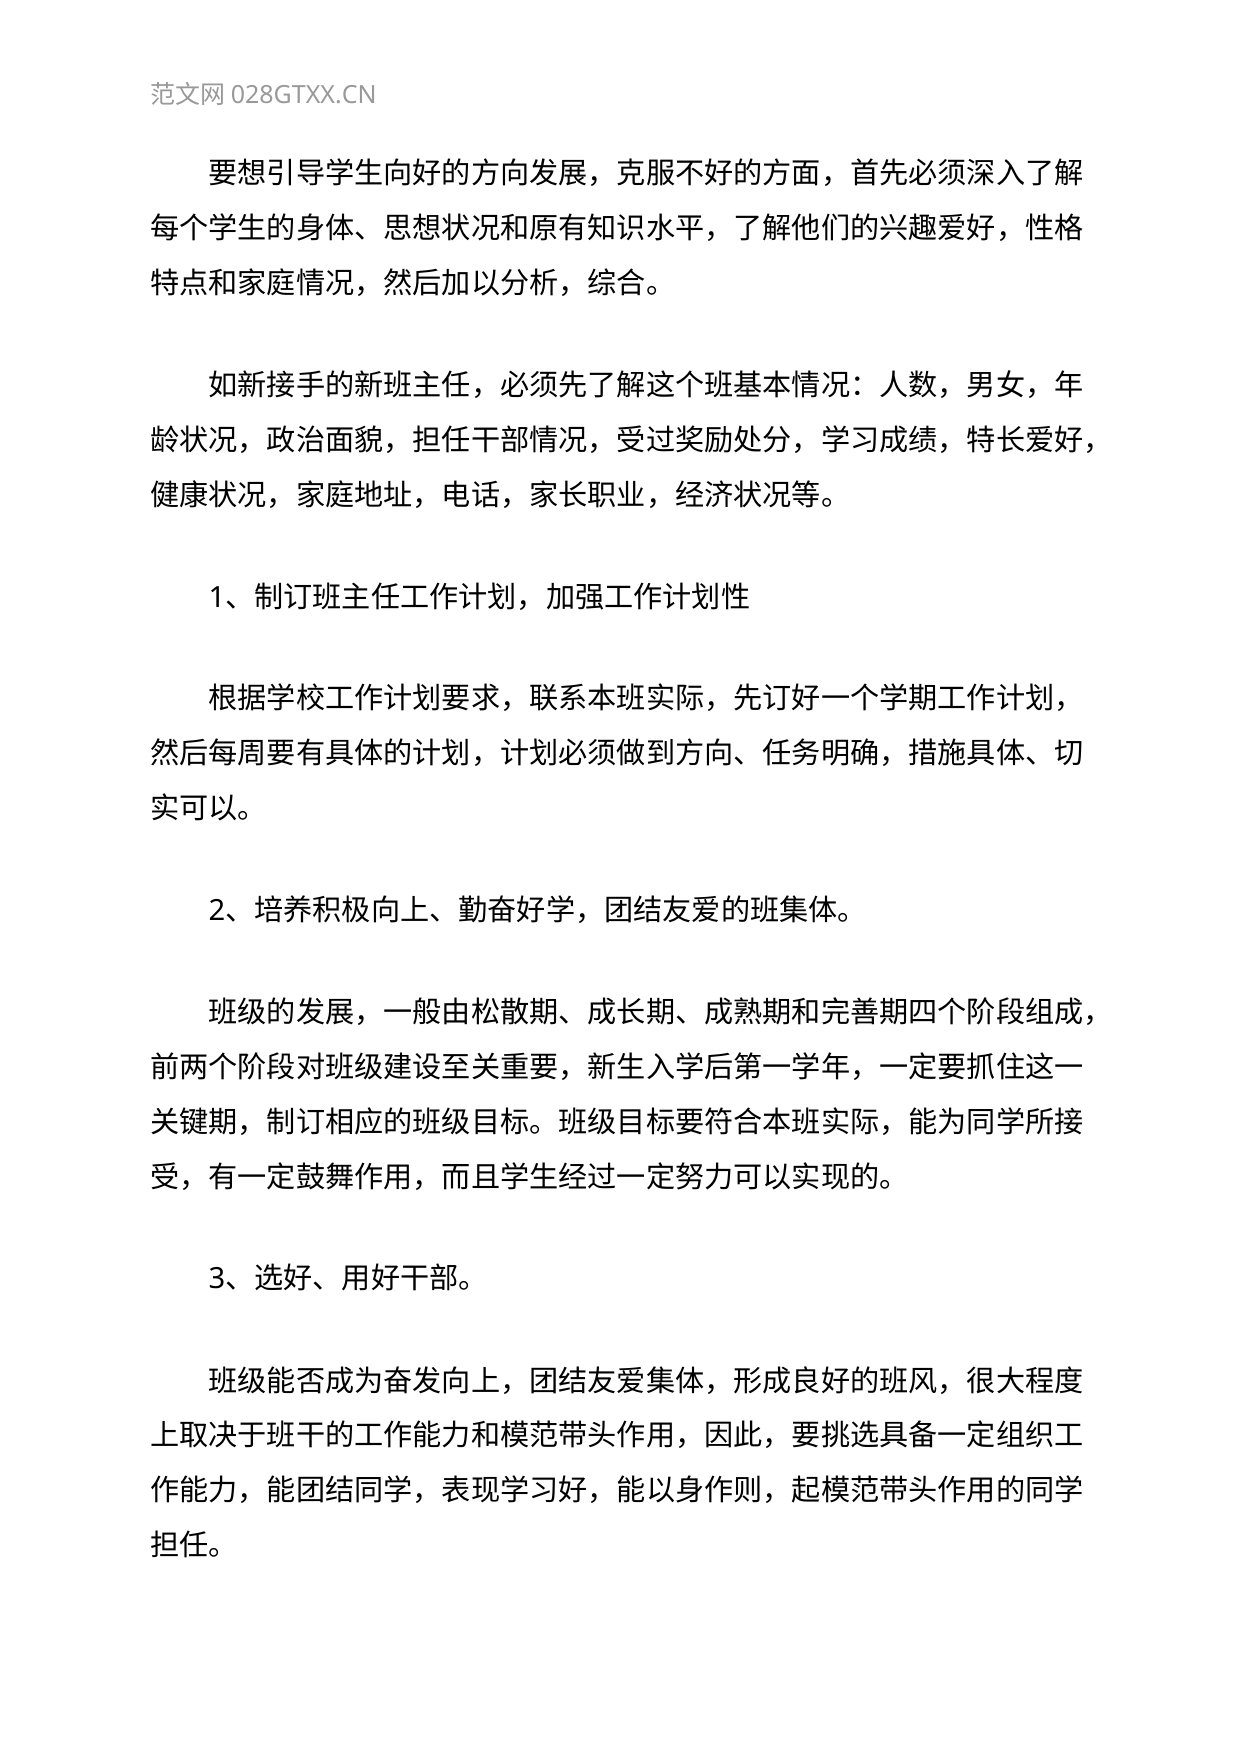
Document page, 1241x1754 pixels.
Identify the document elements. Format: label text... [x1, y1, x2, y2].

text 要想引导学生向好的方向发展，克服不好的方面，首先必须深入了解每个学生的身体、思想状况和原有知识水平，了解他们的兴趣爱好，性格特点和家庭情况，然后加以分析，综合。 [150, 150, 1090, 302]
text 2、培养积极向上、勤奋好学，团结友爱的班集体。 [150, 887, 1090, 929]
text 如新接手的新班主任，必须先了解这个班基本情况：人数，男女，年龄状况，政治面貌，担任干部情况，受过奖励处分，学习成绩，特长爱好，健康状况，家庭地址，电话，家长职业，经济状况等。 [150, 362, 1090, 514]
text 3、选好、用好干部。 [150, 1255, 1090, 1297]
text 班级的发展，一般由松散期、成长期、成熟期和完善期四个阶段组成，前两个阶段对班级建设至关重要，新生入学后第一学年，一定要抓住这一关键期，制订相应的班级目标。班级目标要符合本班实际，能为同学所接受，有一定鼓舞作用，而且学生经过一定努力可以实现的。 [150, 989, 1090, 1196]
text 班级能否成为奋发向上，团结友爱集体，形成良好的班风，很大程度上取决于班干的工作能力和模范带头作用，因此，要挑选具备一定组织工作能力，能团结同学，表现学习好，能以身作则，起模范带头作用的同学担任。 [150, 1357, 1090, 1564]
text 1、制订班主任工作计划，加强工作计划性 [150, 573, 1090, 616]
text 根据学校工作计划要求，联系本班实际，先订好一个学期工作计划，然后每周要有具体的计划，计划必须做到方向、任务明确，措施具体、切实可以。 [150, 675, 1090, 827]
